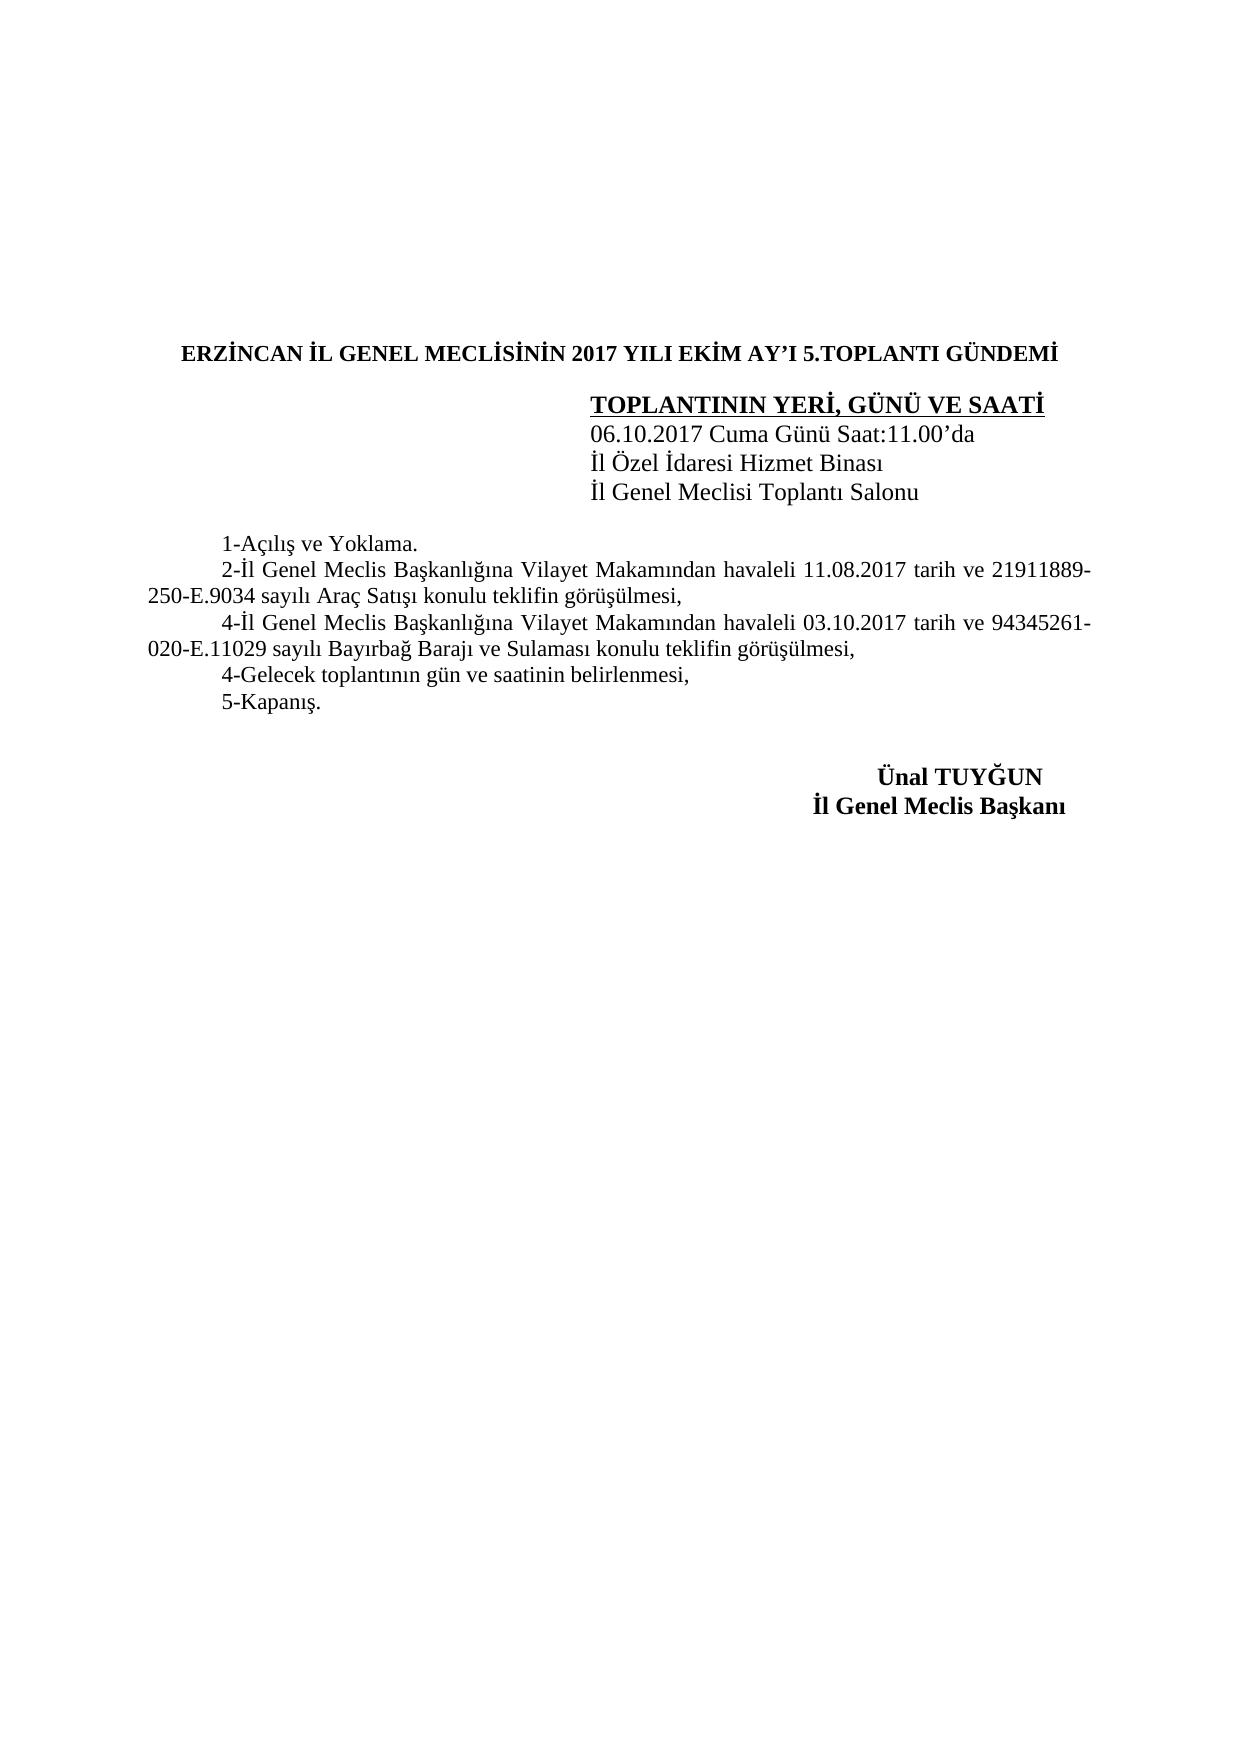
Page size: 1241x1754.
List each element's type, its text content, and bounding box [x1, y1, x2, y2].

text 4-İl Genel Meclis Başkanlığına Vilayet Makamından havaleli 03.10.2017 tarih ve 94345261-020-E.11029 sayılı Bayırbağ Barajı ve Sulaması konulu teklifin görüşülmesi, [148, 609, 1093, 661]
text Ünal TUYĞUN [148, 762, 1093, 791]
text 1-Açılış ve Yoklama. [148, 529, 1093, 556]
subtitle İl Genel Meclisi Toplantı Salonu [148, 477, 1093, 506]
title İl Genel Meclis Başkanı [148, 791, 1093, 820]
text İl Özel İdaresi Hizmet Binası [148, 448, 1093, 477]
text 5-Kapanış. [148, 688, 1093, 714]
text TOPLANTININ YERİ, GÜNÜ VE SAATİ [516, 391, 1093, 419]
text 2-İl Genel Meclis Başkanlığına Vilayet Makamından havaleli 11.08.2017 tarih ve 21911889-250-E.9034 sayılı Araç Satışı konulu teklifin görüşülmesi, [148, 556, 1093, 609]
text 4-Gelecek toplantının gün ve saatinin belirlenmesi, [148, 661, 1093, 688]
title ERZİNCAN İL GENEL MECLİSİNİN 2017 YILI EKİM AY’I 5.TOPLANTI GÜNDEMİ [148, 340, 1093, 366]
text 06.10.2017 Cuma Günü Saat:11.00’da [148, 419, 1093, 448]
